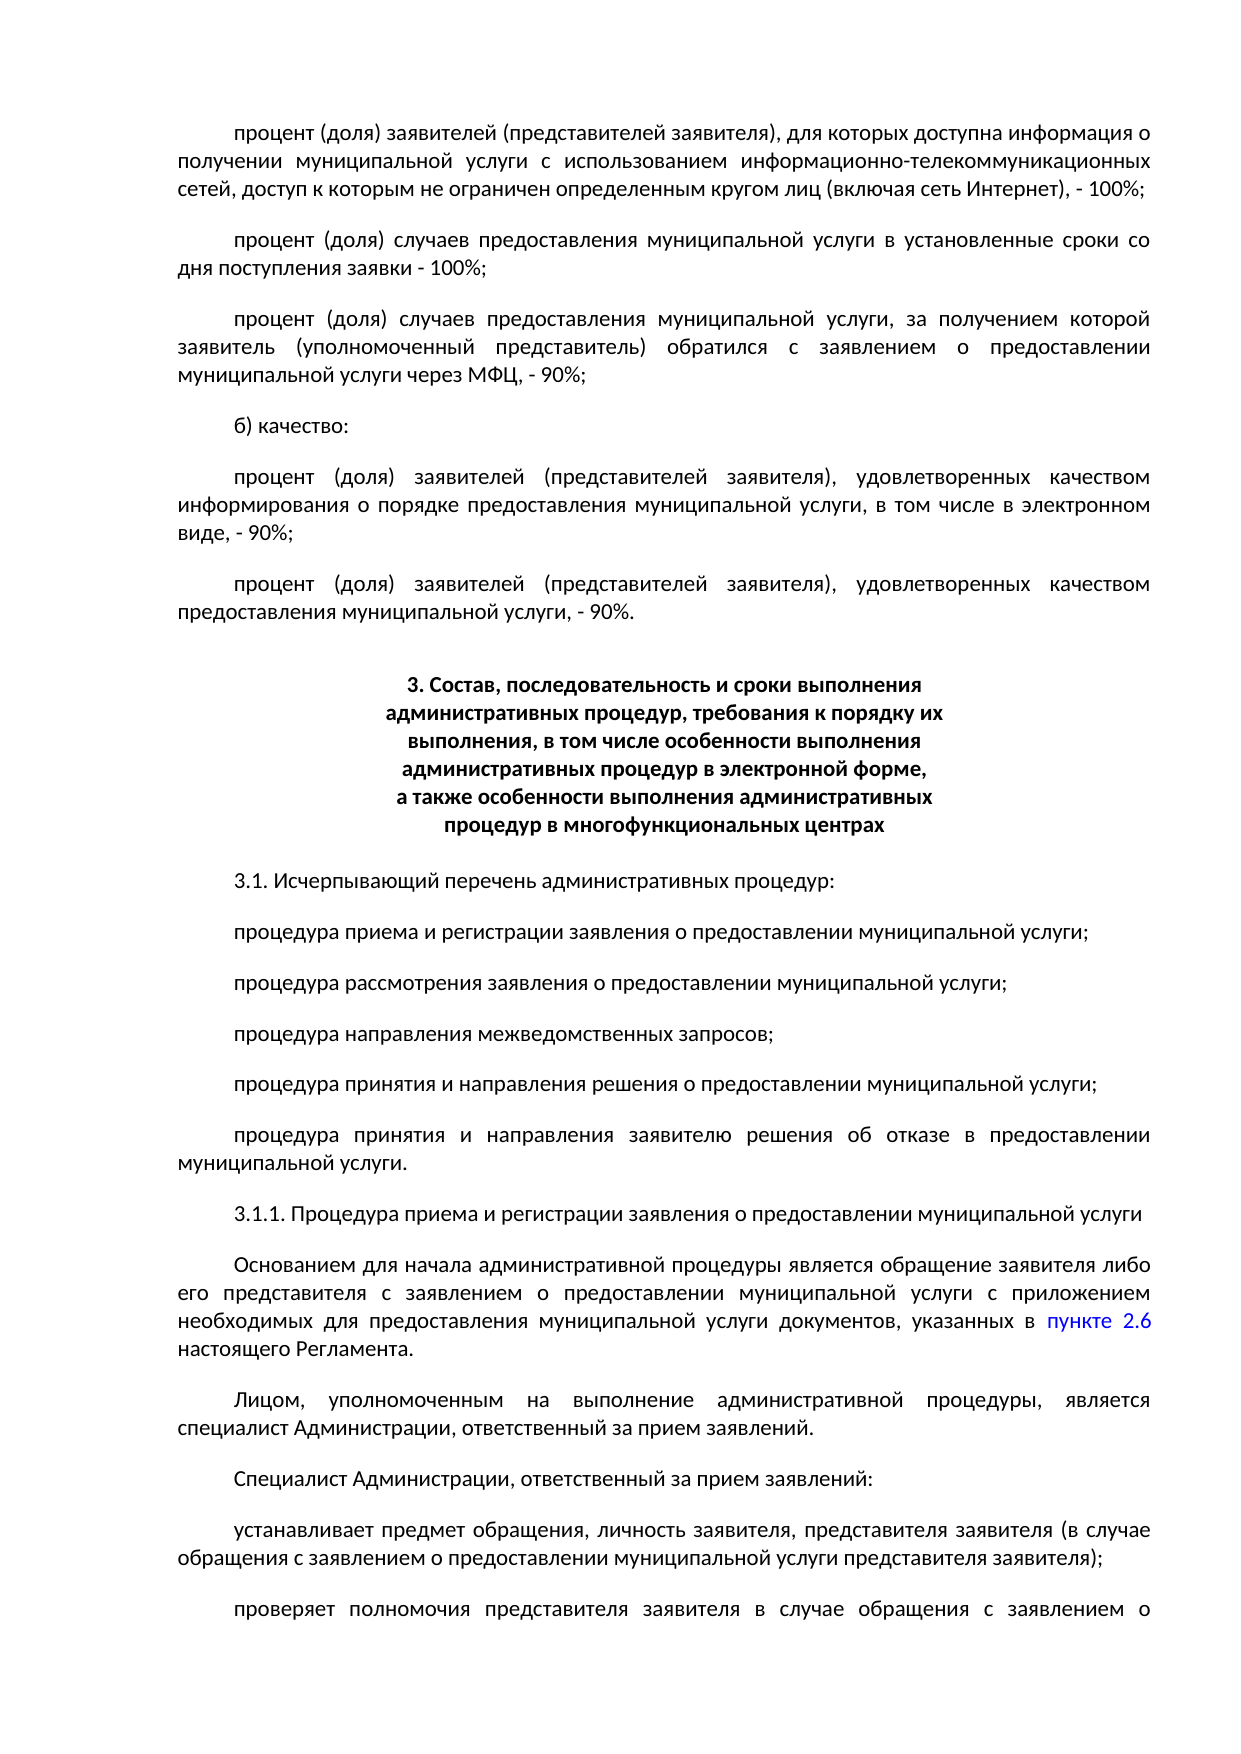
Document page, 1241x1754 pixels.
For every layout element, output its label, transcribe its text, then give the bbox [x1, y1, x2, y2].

text процент (доля) заявителей (представителей заявителя), для которых доступна информация о получении муниципальной услуги с использованием информационно-телекоммуникационных сетей, доступ к которым не ограничен определенным кругом лиц (включая сеть Интернет), - 100%; [177, 118, 1152, 202]
title процедур в многофункциональных центрах [177, 810, 1152, 838]
title выполнения, в том числе особенности выполнения [177, 726, 1152, 754]
text процедура рассмотрения заявления о предоставлении муниципальной услуги; [177, 968, 1152, 996]
text процент (доля) случаев предоставления муниципальной услуги в установленные сроки со дня поступления заявки - 100%; [177, 225, 1152, 281]
text процедура направления межведомственных запросов; [177, 1019, 1152, 1047]
text б) качество: [177, 411, 1152, 439]
title а также особенности выполнения административных [177, 782, 1152, 810]
title административных процедур, требования к порядку их [177, 698, 1152, 726]
text процедура принятия и направления заявителю решения об отказе в предоставлении муниципальной услуги. [177, 1121, 1152, 1177]
text процедура приема и регистрации заявления о предоставлении муниципальной услуги; [177, 917, 1152, 945]
text Основанием для начала административной процедуры является обращение заявителя либо его представителя с заявлением о предоставлении муниципальной услуги с приложением необходимых для предоставления муниципальной услуги документов, указанных в пункте 2.6 настоящего Регламента. [177, 1250, 1152, 1362]
text Лицом, уполномоченным на выполнение административной процедуры, является специалист Администрации, ответственный за прием заявлений. [177, 1385, 1152, 1441]
title 3. Состав, последовательность и сроки выполнения [177, 670, 1152, 698]
text процент (доля) заявителей (представителей заявителя), удовлетворенных качеством информирования о порядке предоставления муниципальной услуги, в том числе в электронном виде, - 90%; [177, 462, 1152, 546]
text процент (доля) случаев предоставления муниципальной услуги, за получением которой заявитель (уполномоченный представитель) обратился с заявлением о предоставлении муниципальной услуги через МФЦ, - 90%; [177, 304, 1152, 388]
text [177, 1594, 1152, 1622]
title административных процедур в электронной форме, [177, 754, 1152, 782]
text устанавливает предмет обращения, личность заявителя, представителя заявителя (в случае обращения с заявлением о предоставлении муниципальной услуги представителя заявителя); [177, 1515, 1152, 1571]
text 3.1. Исчерпывающий перечень административных процедур: [177, 866, 1152, 894]
text 3.1.1. Процедура приема и регистрации заявления о предоставлении муниципальной услуги [177, 1199, 1152, 1227]
text процедура принятия и направления решения о предоставлении муниципальной услуги; [177, 1069, 1152, 1098]
text Специалист Администрации, ответственный за прием заявлений: [177, 1464, 1152, 1492]
text процент (доля) заявителей (представителей заявителя), удовлетворенных качеством предоставления муниципальной услуги, - 90%. [177, 569, 1152, 625]
